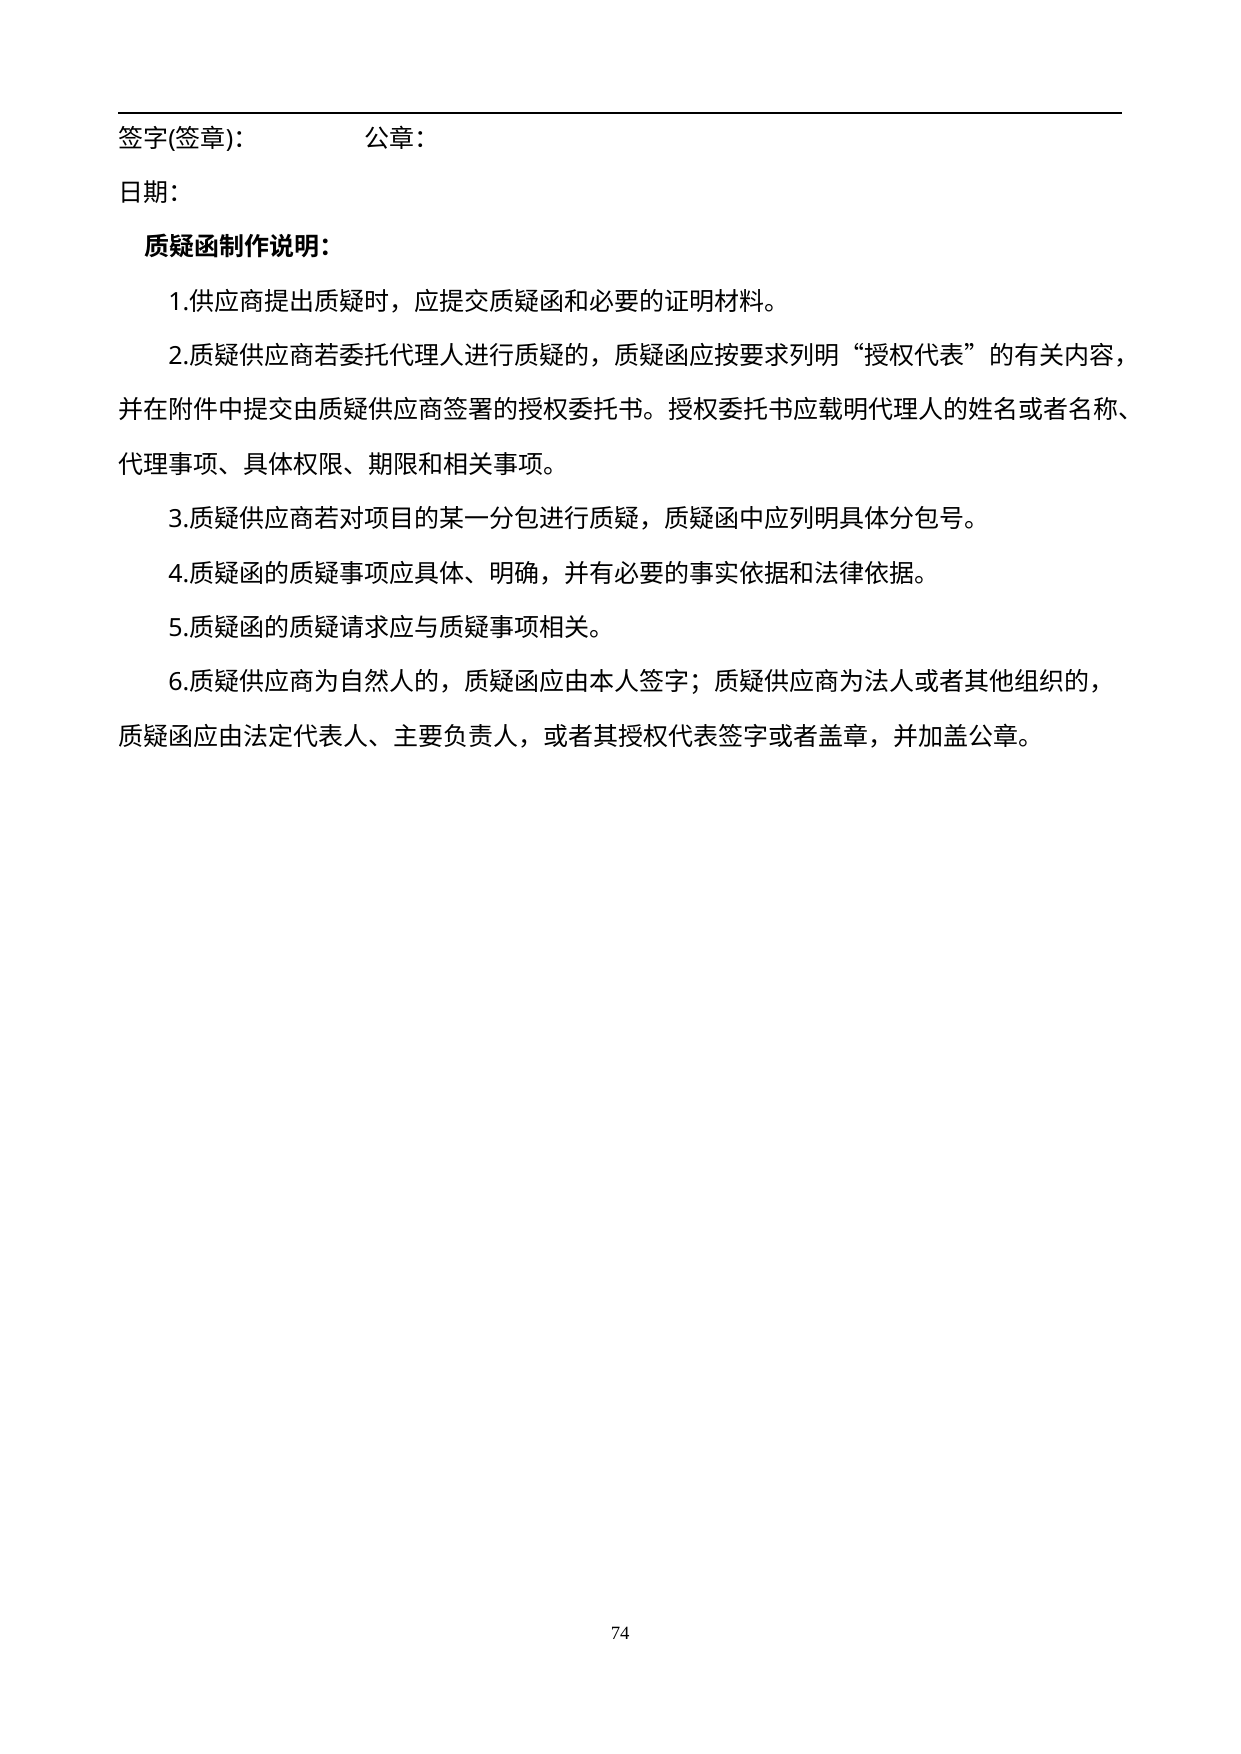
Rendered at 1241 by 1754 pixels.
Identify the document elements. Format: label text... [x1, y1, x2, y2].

text 4.质疑函的质疑事项应具体、明确，并有必要的事实依据和法律依据。 [118, 553, 1122, 589]
text 6.质疑供应商为自然人的，质疑函应由本人签字；质疑供应商为法人或者其他组织的，质疑函应由法定代表人、主要负责人，或者其授权代表签字或者盖章，并加盖公章。 [118, 662, 1122, 752]
text 签字(签章)： 公章： [118, 118, 1122, 154]
text 日期： [118, 172, 1122, 209]
text 2.质疑供应商若委托代理人进行质疑的，质疑函应按要求列明“授权代表”的有关内容，并在附件中提交由质疑供应商签署的授权委托书。授权委托书应载明代理人的姓名或者名称、代理事项、具体权限、期限和相关事项。 [118, 336, 1122, 481]
text 1.供应商提出质疑时，应提交质疑函和必要的证明材料。 [118, 281, 1122, 317]
text 3.质疑供应商若对项目的某一分包进行质疑，质疑函中应列明具体分包号。 [118, 499, 1122, 535]
text 质疑函制作说明： [118, 227, 1122, 263]
text 5.质疑函的质疑请求应与质疑事项相关。 [118, 607, 1122, 644]
